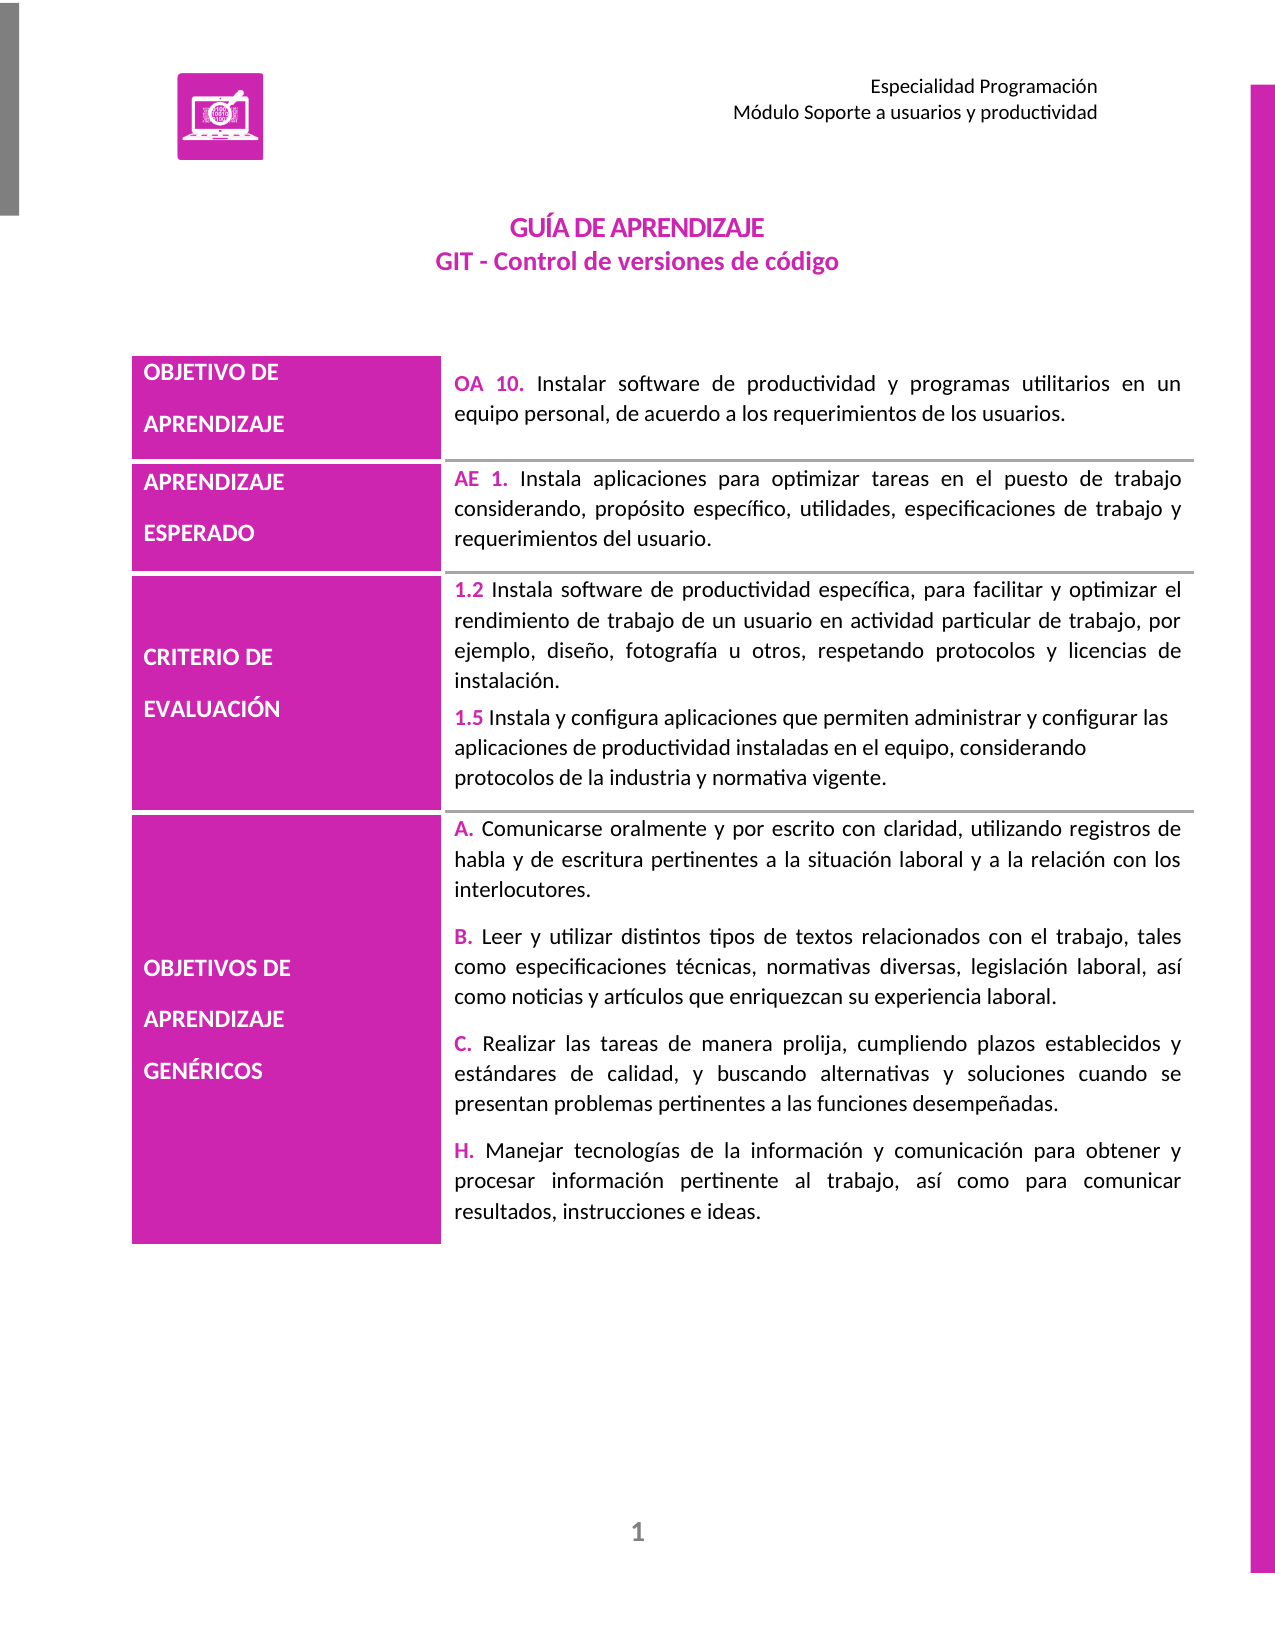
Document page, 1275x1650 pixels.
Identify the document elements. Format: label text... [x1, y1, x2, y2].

table_header OBJETIVO DE APRENDIZAJE [132, 356, 441, 459]
table_cell 1.2 Instala software de productividad específica, para facilitar y optimizar el rendimiento de trabajo de un usuario en actividad particular de trabajo, por ejemplo, diseño, fotografía u otros, respetando protocolos y licencias de instalación. 1.5 Instala y configura aplicaciones que permiten administrar y configurar las aplicaciones de productividad instaladas en el equipo, considerando protocolos de la industria y normativa vigente. [445, 574, 1194, 810]
table_cell CRITERIO DE EVALUACIÓN [132, 576, 441, 810]
picture [177, 73, 264, 160]
subtitle GIT - Control de versiones de código [177, 244, 1098, 277]
table_cell A. Comunicarse oralmente y por escrito con claridad, utilizando registros de habla y de escritura pertinentes a la situación laboral y a la relación con los interlocutores. B. Leer y utilizar distintos tipos de textos relacionados con el trabajo, tales como especificaciones técnicas, normativas diversas, legislación laboral, así como noticias y artículos que enriquezcan su experiencia laboral. C. Realizar las tareas de manera prolija, cumpliendo plazos establecidos y estándares de calidad, y buscando alternativas y soluciones cuando se presentan problemas pertinentes a las funciones desempeñadas. H. Manejar tecnologías de la información y comunicación para obtener y procesar información pertinente al trabajo, así como para comunicar resultados, instrucciones e ideas. [445, 813, 1194, 1244]
table_cell OBJETIVOS DE APRENDIZAJE GENÉRICOS [132, 815, 441, 1244]
table_header OA 10. Instalar software de productividad y programas utilitarios en un equipo personal, de acuerdo a los requerimientos de los usuarios. [445, 356, 1194, 459]
table_cell AE 1. Instala aplicaciones para optimizar tareas en el puesto de trabajo considerando, propósito específico, utilidades, especificaciones de trabajo y requerimientos del usuario. [445, 462, 1194, 571]
table_cell APRENDIZAJE ESPERADO [132, 464, 441, 571]
title GUÍA DE APRENDIZAJE [177, 209, 1098, 244]
